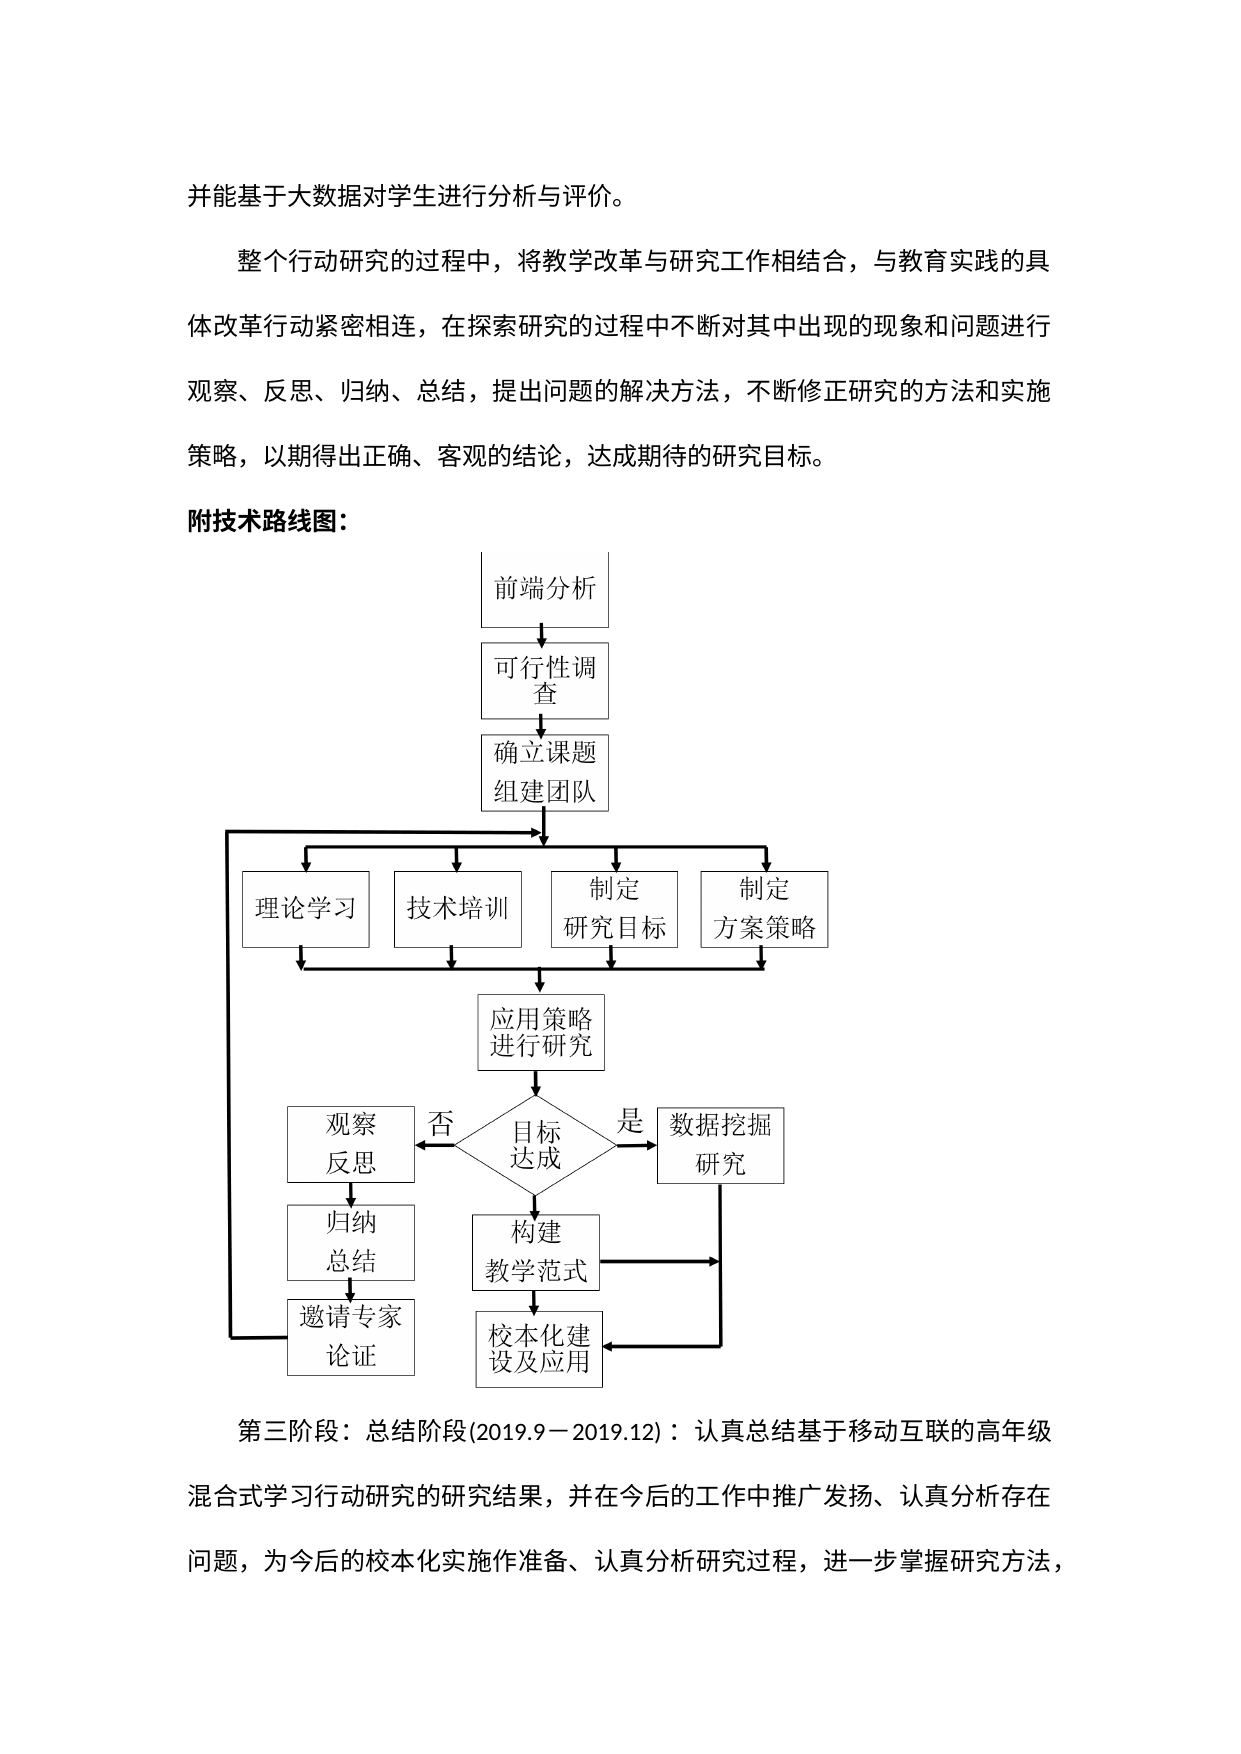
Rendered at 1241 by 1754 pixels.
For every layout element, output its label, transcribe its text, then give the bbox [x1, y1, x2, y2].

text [187, 162, 1053, 227]
picture [225, 552, 832, 1391]
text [187, 1397, 1053, 1592]
text 整个行动研究的过程中，将教学改革与研究工作相结合，与教育实践的具体改革行动紧密相连，在探索研究的过程中不断对其中出现的现象和问题进行观察、反思、归纳、总结，提出问题的解决方法，不断修正研究的方法和实施策略，以期得出正确、客观的结论，达成期待的研究目标。 [187, 227, 1053, 487]
text 附技术路线图： [187, 487, 1053, 552]
